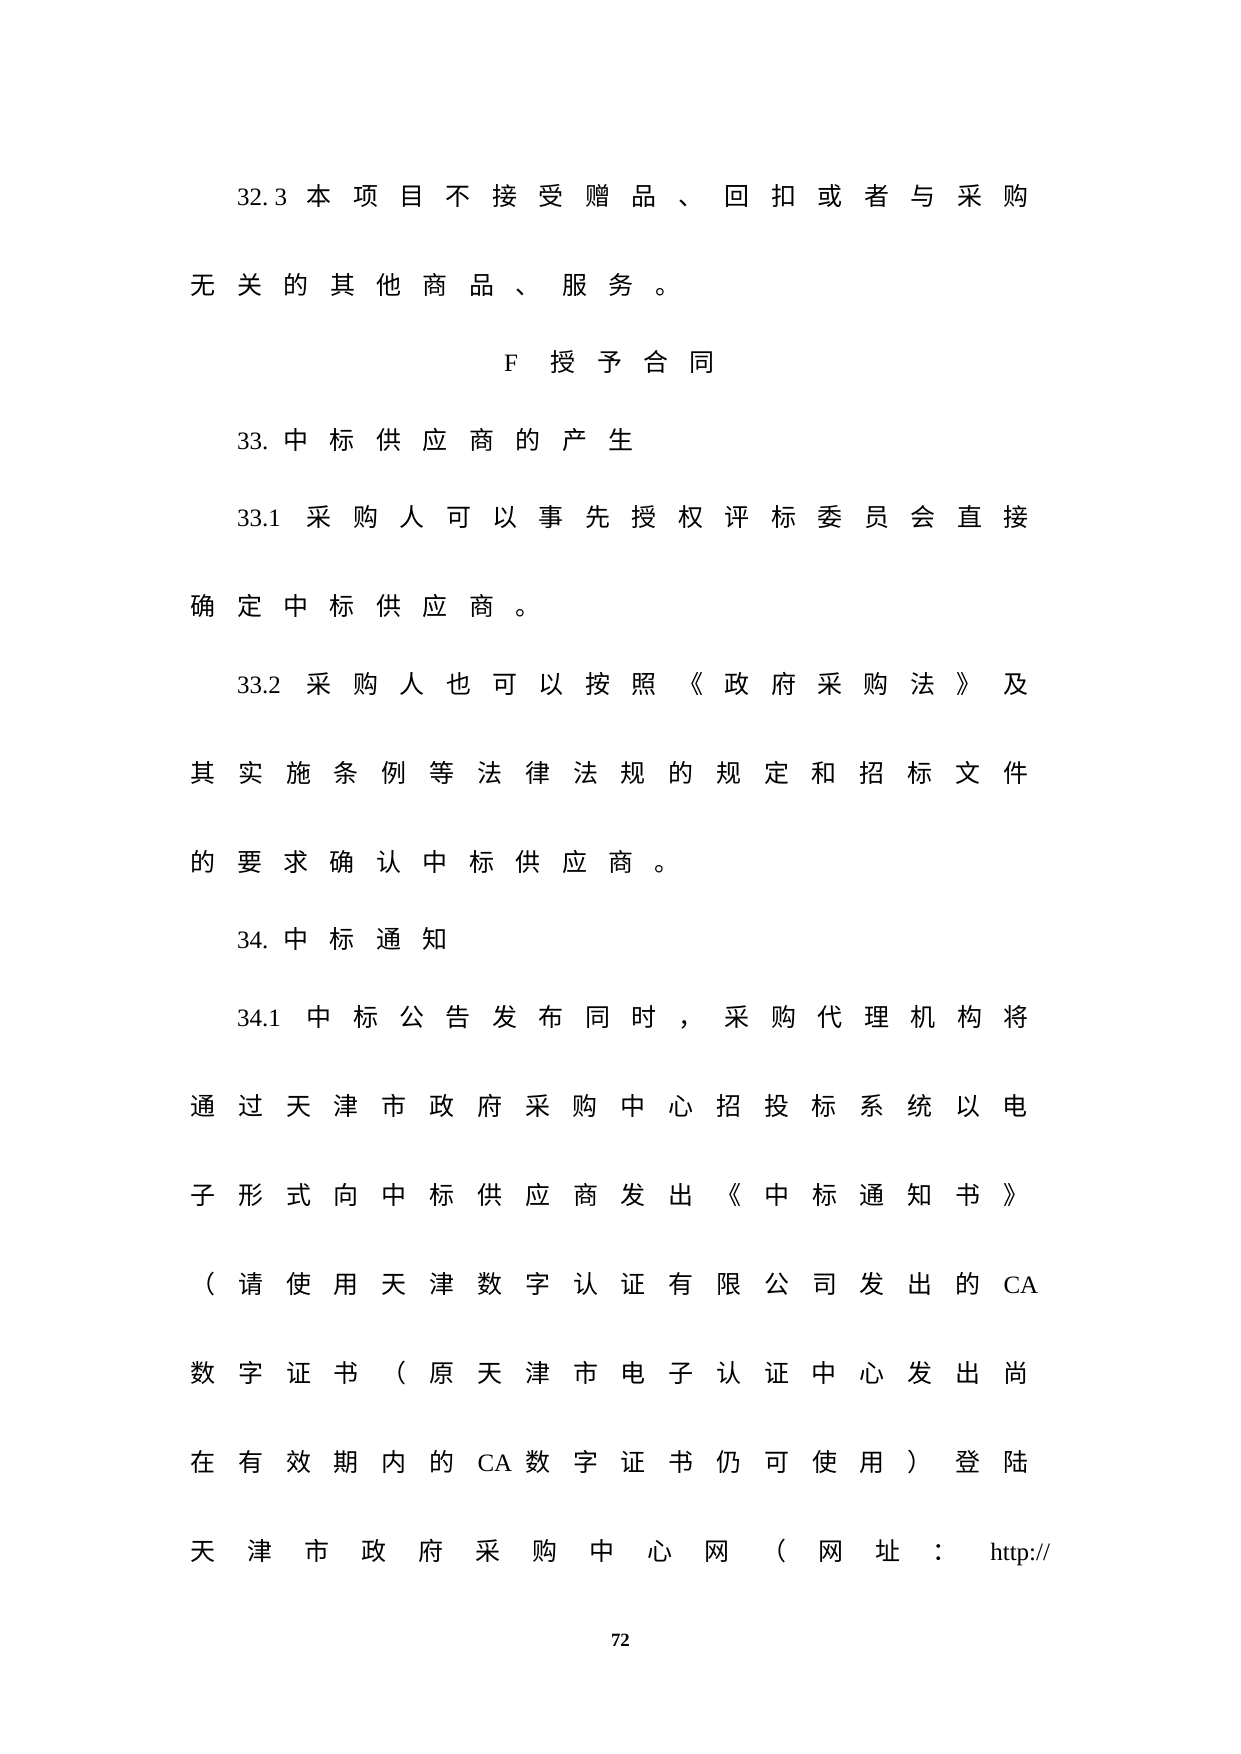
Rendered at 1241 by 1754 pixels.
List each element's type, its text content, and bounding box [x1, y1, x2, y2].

text 32. 3 本项目不接受赠品、回扣或者与采购无关的其他商品、服务。 [190, 164, 1050, 313]
text 33.2 采购人也可以按照《政府采购法》及其实施条例等法律法规的规定和招标文件的要求确认中标供应商。 [190, 653, 1050, 890]
text 33. 中标供应商的产生 [190, 408, 1050, 468]
text F 授予合同 [190, 331, 1050, 390]
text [190, 986, 1050, 1579]
text 34. 中标通知 [190, 908, 1050, 968]
text 33.1 采购人可以事先授权评标委员会直接确定中标供应商。 [190, 486, 1050, 634]
